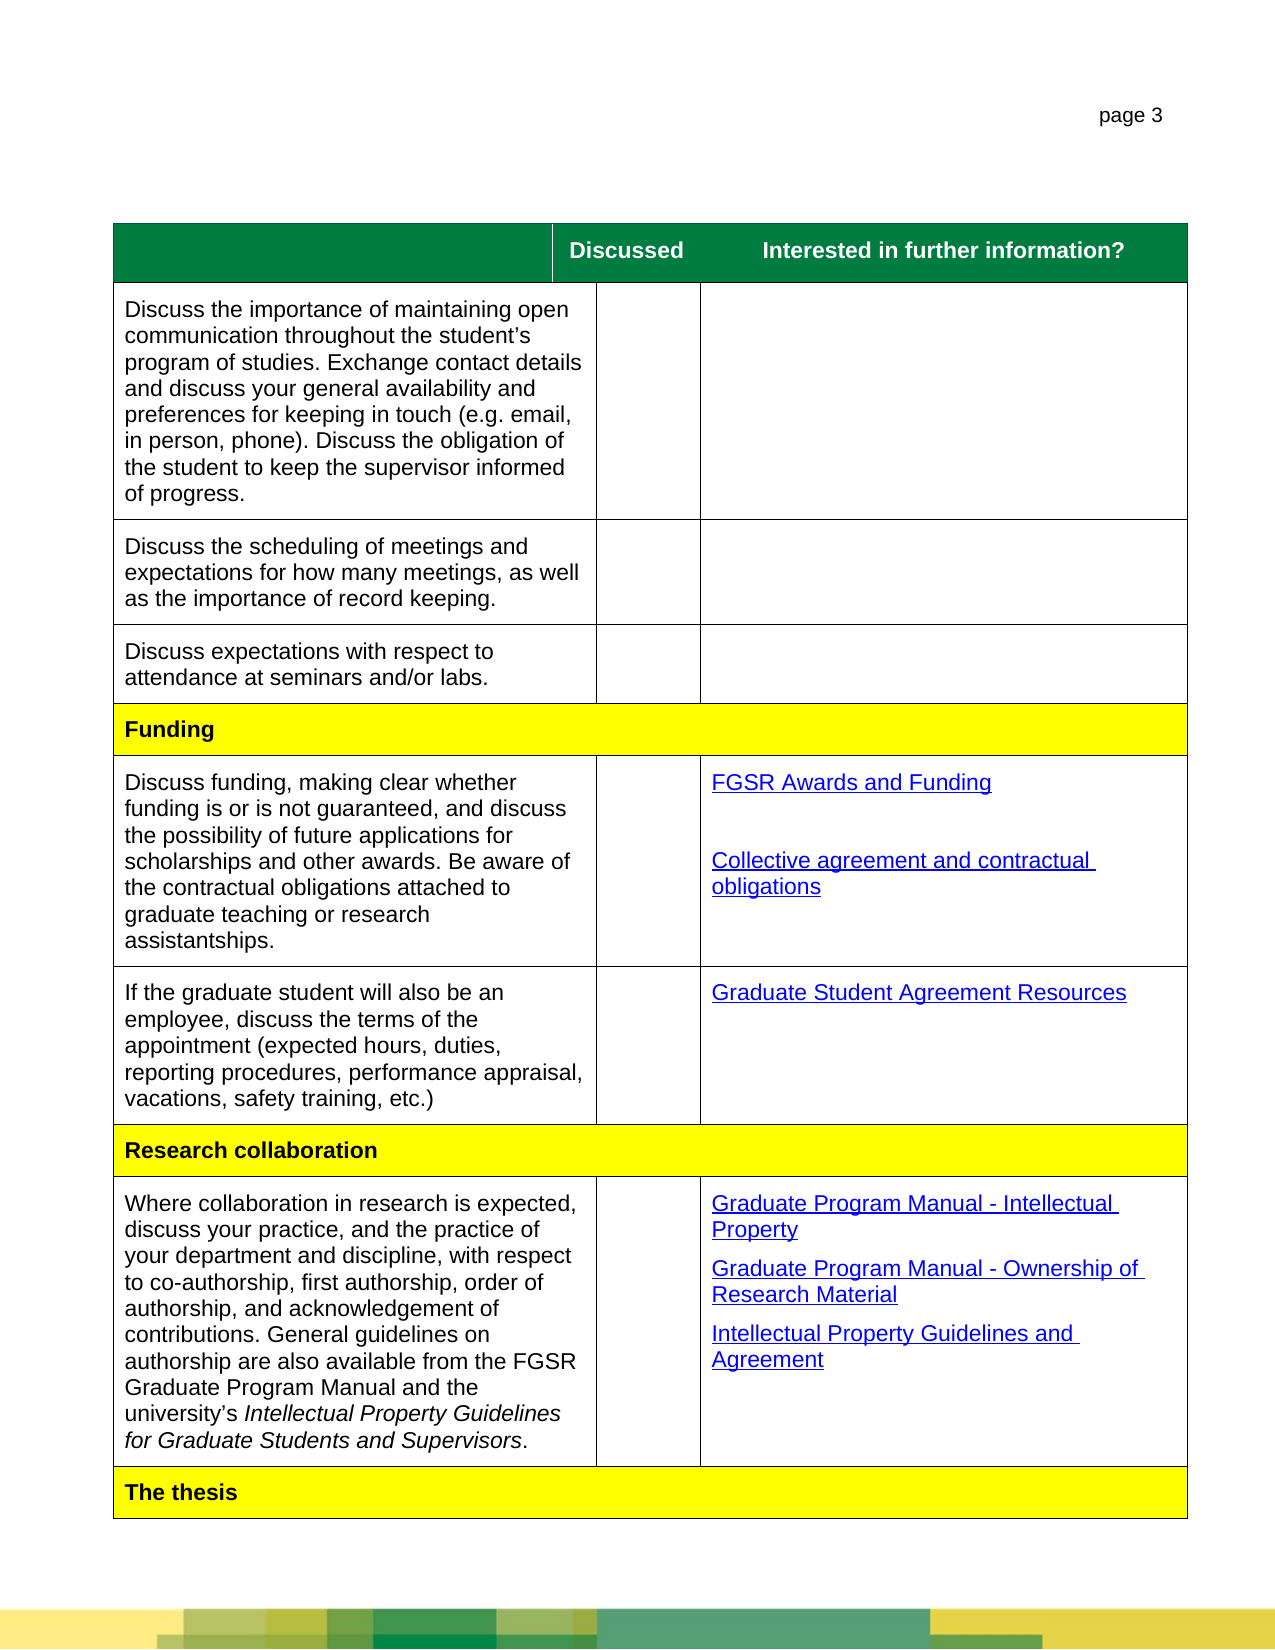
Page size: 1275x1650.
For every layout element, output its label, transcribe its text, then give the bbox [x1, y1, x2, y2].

table_cell [701, 520, 1187, 624]
table_cell [597, 756, 700, 966]
table_header [114, 224, 552, 282]
table_cell FGSR Awards and Funding Collective agreement and contractual obligations [701, 756, 1187, 966]
table_cell Discuss funding, making clear whether funding is or is not guaranteed, and discuss the possibility of future applications for scholarships and other awards. Be aware of the contractual obligations attached to graduate teaching or research assistantships. [114, 756, 596, 966]
table_cell [597, 1177, 700, 1466]
table_cell [597, 520, 700, 624]
table_header Discussed [553, 224, 700, 282]
table_cell Research collaboration [114, 1125, 1187, 1176]
table_cell Where collaboration in research is expected, discuss your practice, and the practice of your department and discipline, with respect to co-authorship, first authorship, order of authorship, and acknowledgement of contributions. General guidelines on authorship are also available from the FGSR Graduate Program Manual and the university’s Intellectual Property Guidelines for Graduate Students and Supervisors. [114, 1177, 596, 1466]
table_cell [597, 283, 700, 519]
table_cell Discuss the scheduling of meetings and expectations for how many meetings, as well as the importance of record keeping. [114, 520, 596, 624]
table_cell Discuss the importance of maintaining open communication throughout the student’s program of studies. Exchange contact details and discuss your general availability and preferences for keeping in touch (e.g. email, in person, phone). Discuss the obligation of the student to keep the supervisor informed of progress. [114, 283, 596, 519]
table_cell If the graduate student will also be an employee, discuss the terms of the appointment (expected hours, duties, reporting procedures, performance appraisal, vacations, safety training, etc.) [114, 967, 596, 1124]
table_cell [597, 967, 700, 1124]
table_cell Graduate Student Agreement Resources [701, 967, 1187, 1124]
table_cell [701, 283, 1187, 519]
table_cell [597, 625, 700, 703]
table_header Interested in further information? [700, 224, 1187, 282]
picture [0, 1607, 1275, 1649]
table_cell Discuss expectations with respect to attendance at seminars and/or labs. [114, 625, 596, 703]
table_cell Graduate Program Manual - Intellectual Property Graduate Program Manual - Ownership of Research Material Intellectual Property Guidelines and Agreement [701, 1177, 1187, 1466]
table_cell Funding [114, 704, 1187, 755]
table_cell [701, 625, 1187, 703]
table_cell The thesis [114, 1467, 1187, 1518]
